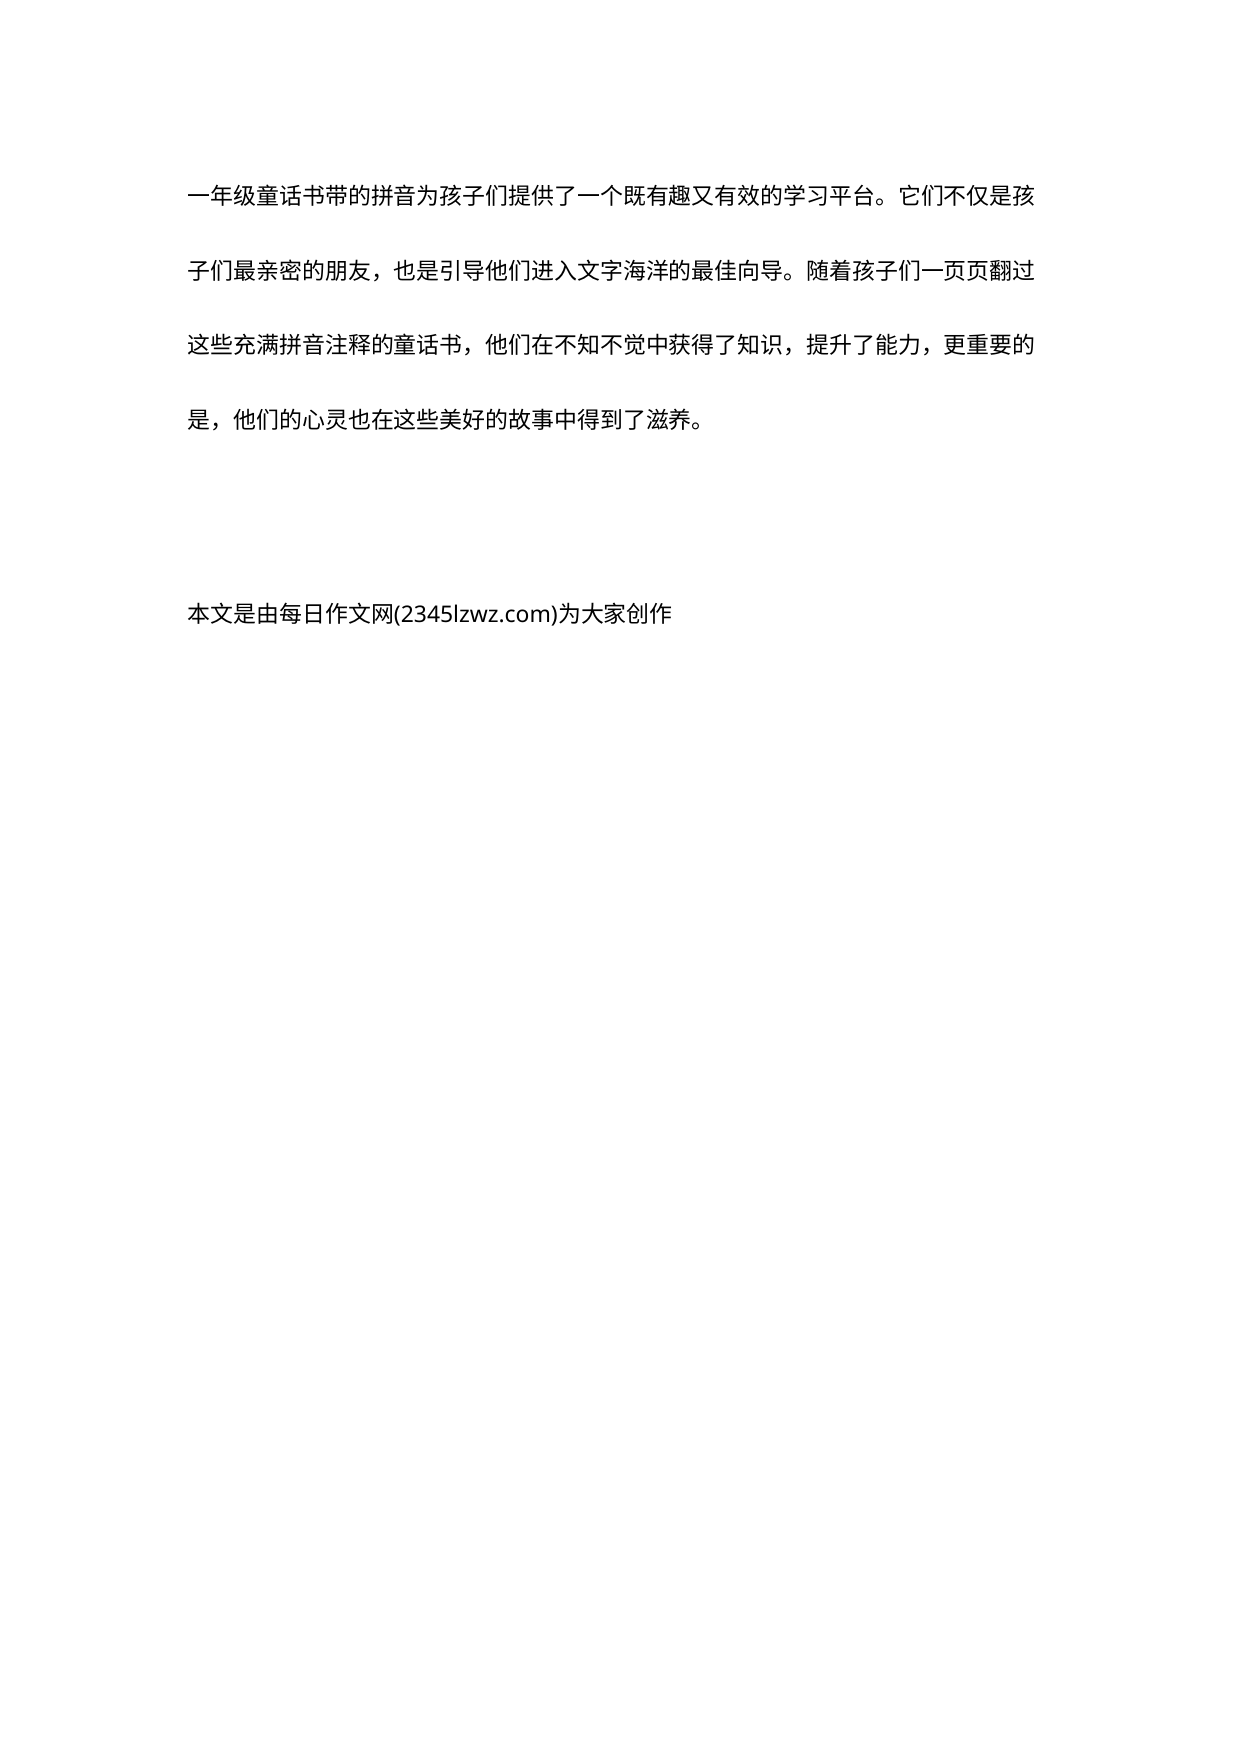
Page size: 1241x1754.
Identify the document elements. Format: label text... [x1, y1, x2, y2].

text 本文是由每日作文网(2345lzwz.com)为大家创作 [187, 580, 1053, 645]
text 一年级童话书带的拼音为孩子们提供了一个既有趣又有效的学习平台。它们不仅是孩子们最亲密的朋友，也是引导他们进入文字海洋的最佳向导。随着孩子们一页页翻过这些充满拼音注释的童话书，他们在不知不觉中获得了知识，提升了能力，更重要的是，他们的心灵也在这些美好的故事中得到了滋养。 [187, 162, 1053, 451]
